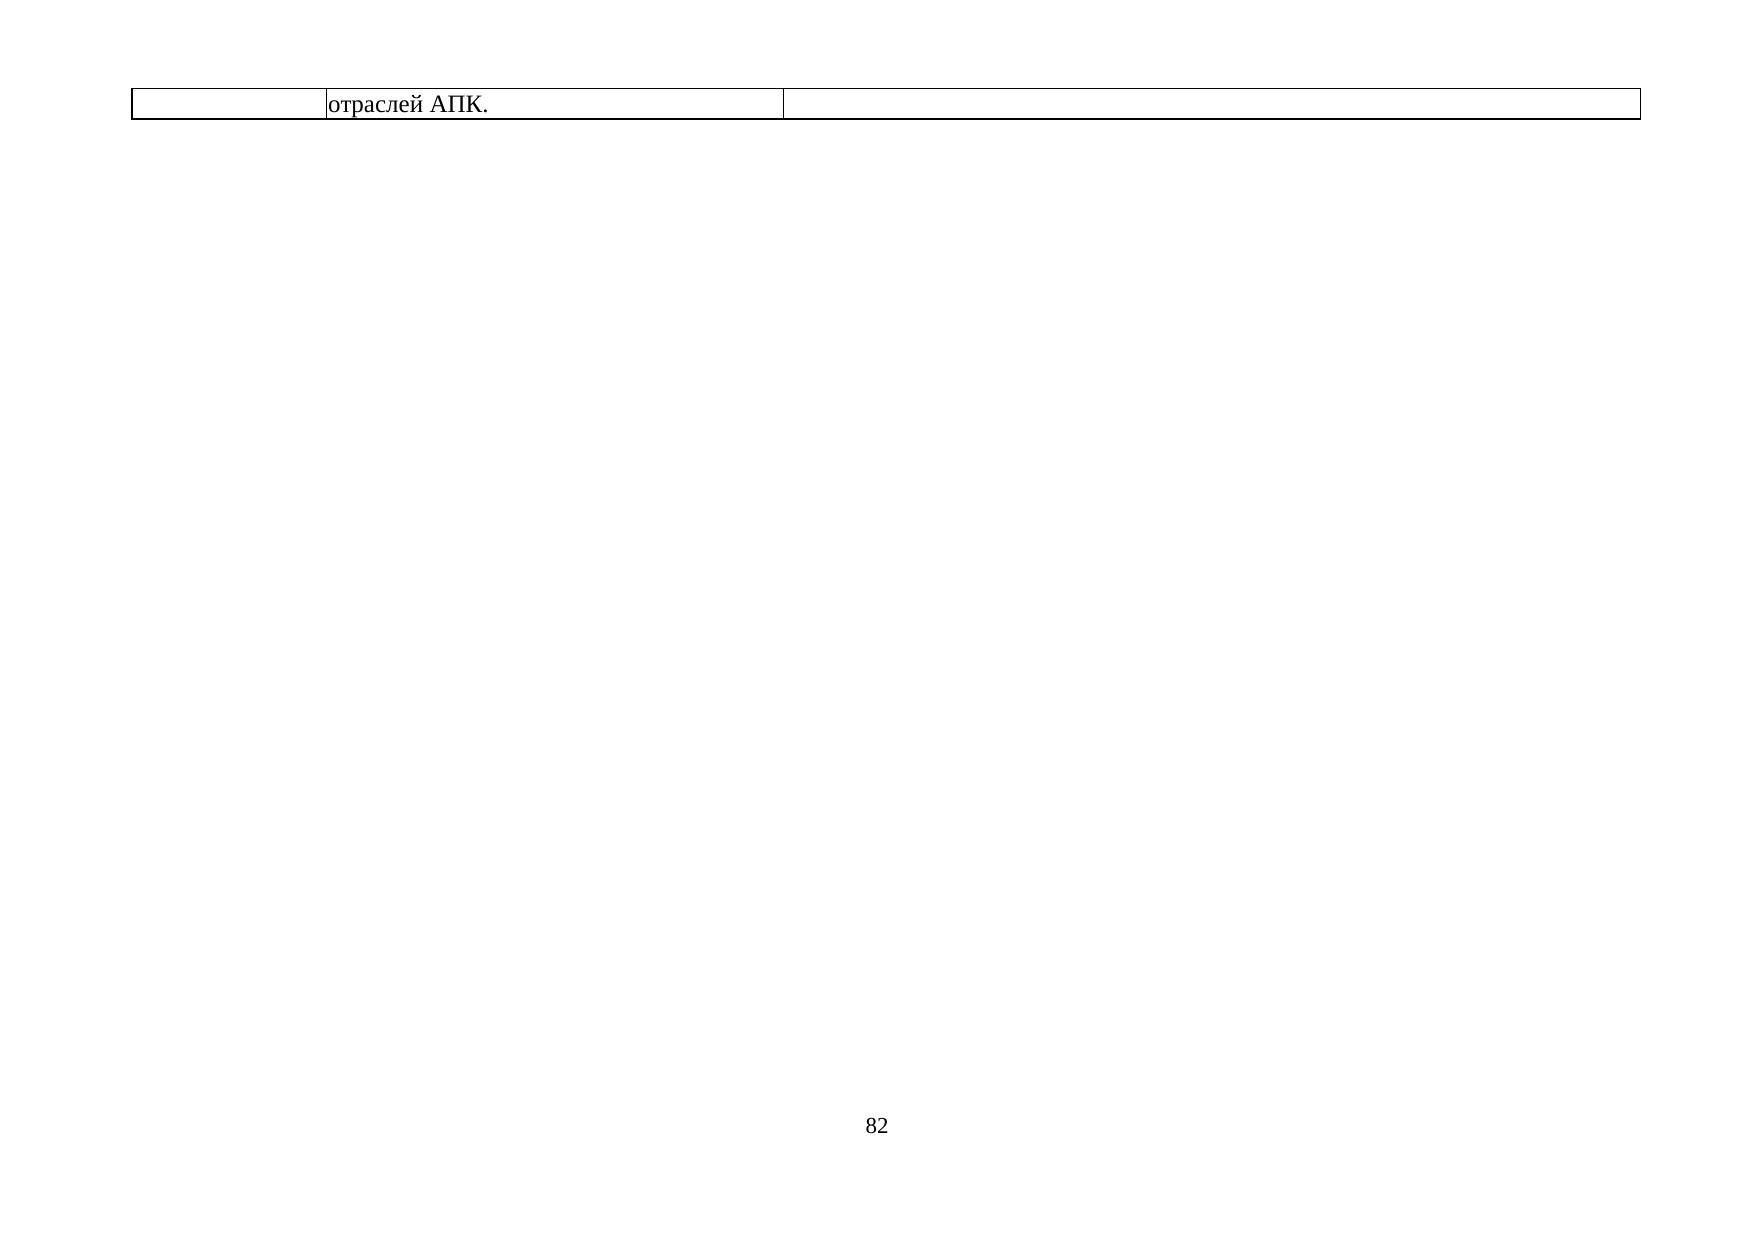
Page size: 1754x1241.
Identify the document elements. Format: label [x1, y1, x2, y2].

table_header [784, 89, 1640, 118]
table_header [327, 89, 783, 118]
table_header [133, 89, 326, 118]
